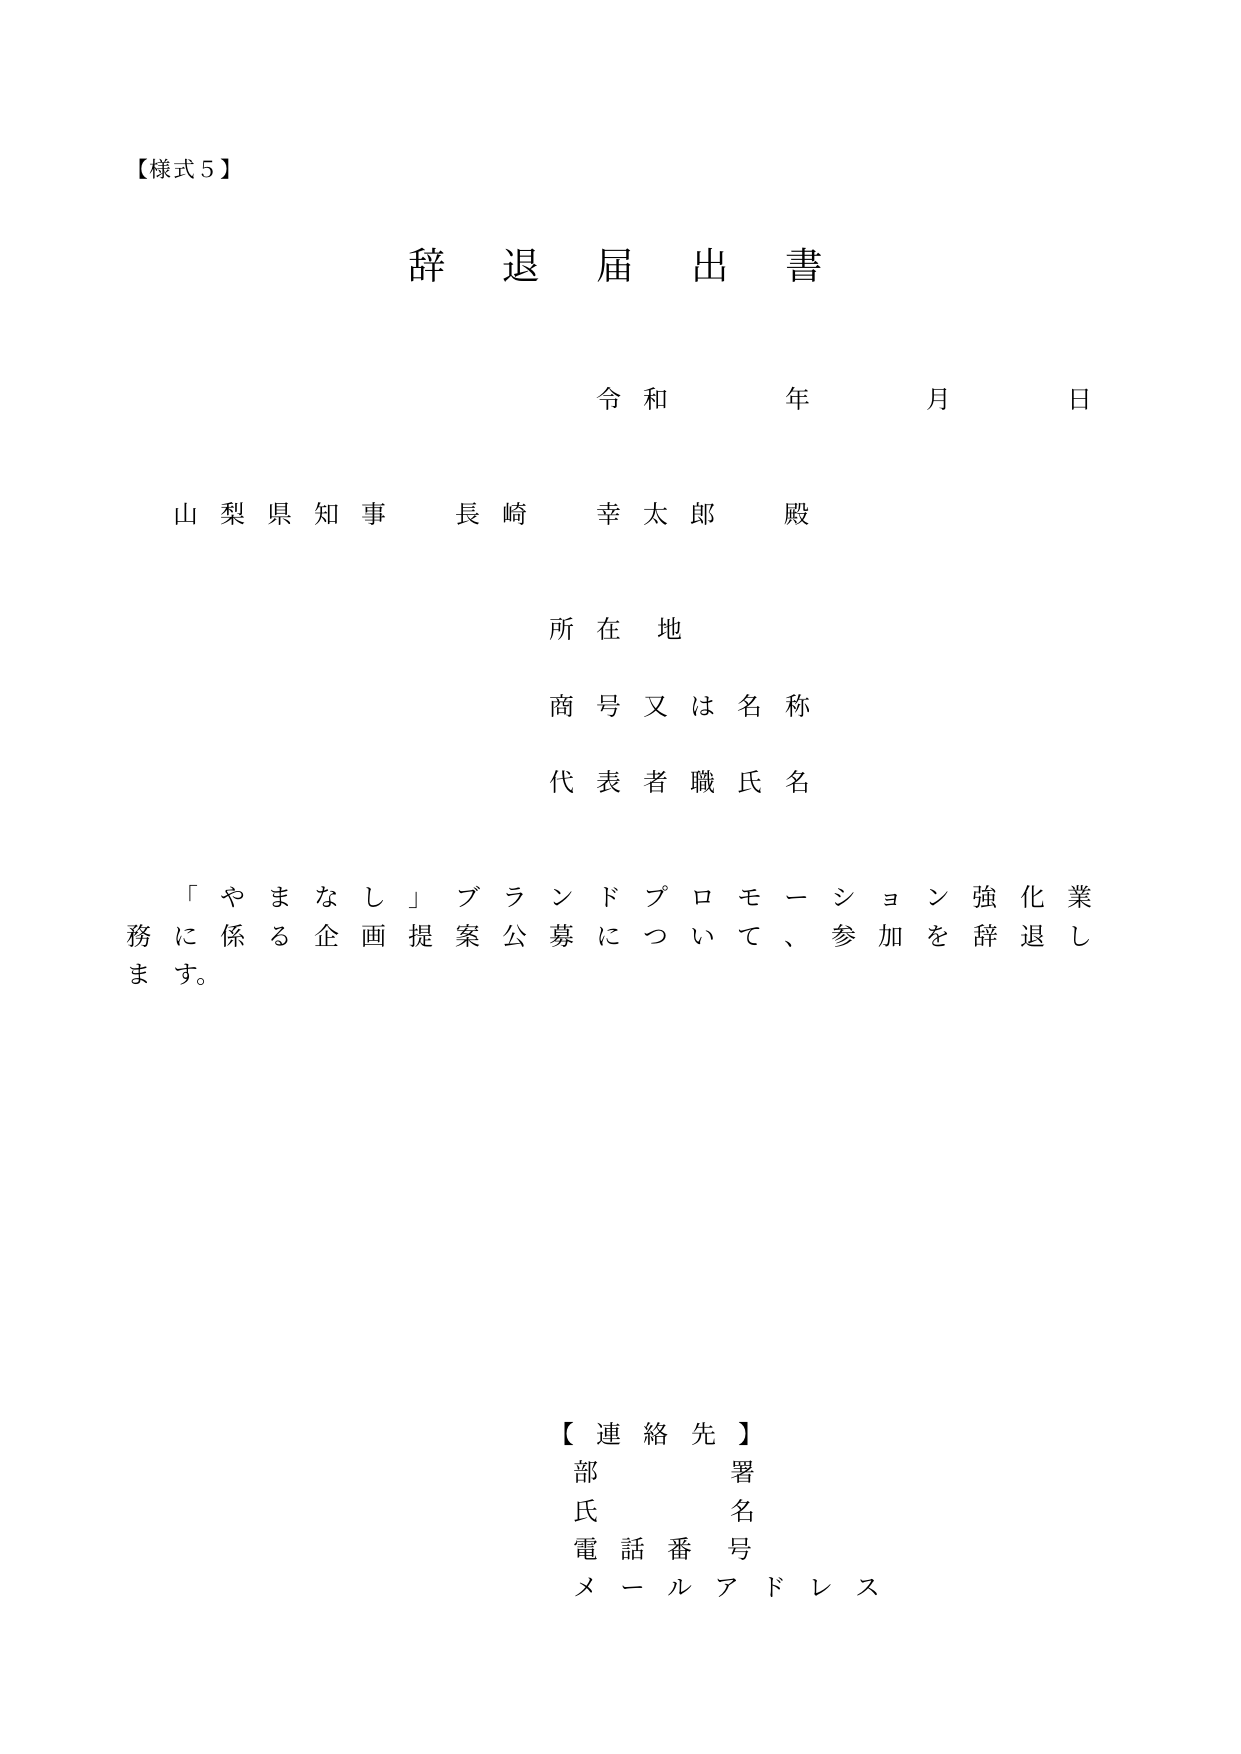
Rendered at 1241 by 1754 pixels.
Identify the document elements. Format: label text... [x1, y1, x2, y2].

text 商号又は名称 [540, 685, 1114, 724]
text 【様式５】 [126, 149, 1114, 187]
text 「やまなし」ブランドプロモーション強化業務に係る企画提案公募について、参加を辞退します。 [126, 877, 1114, 992]
text 【連絡先】 [540, 1414, 1114, 1452]
text 山梨県知事 長崎 幸太郎 殿 [126, 494, 1114, 532]
text 電話番号 [556, 1529, 1114, 1567]
text 辞 退 届 出 書 [126, 225, 1114, 302]
text 氏名 [556, 1490, 1114, 1529]
text メールアドレス [556, 1567, 1114, 1605]
text 令和 年 月 日 [126, 379, 1114, 417]
text 代表者職氏名 [540, 762, 1114, 800]
text 部署 [556, 1452, 1114, 1490]
text 所在地 [540, 609, 1114, 647]
